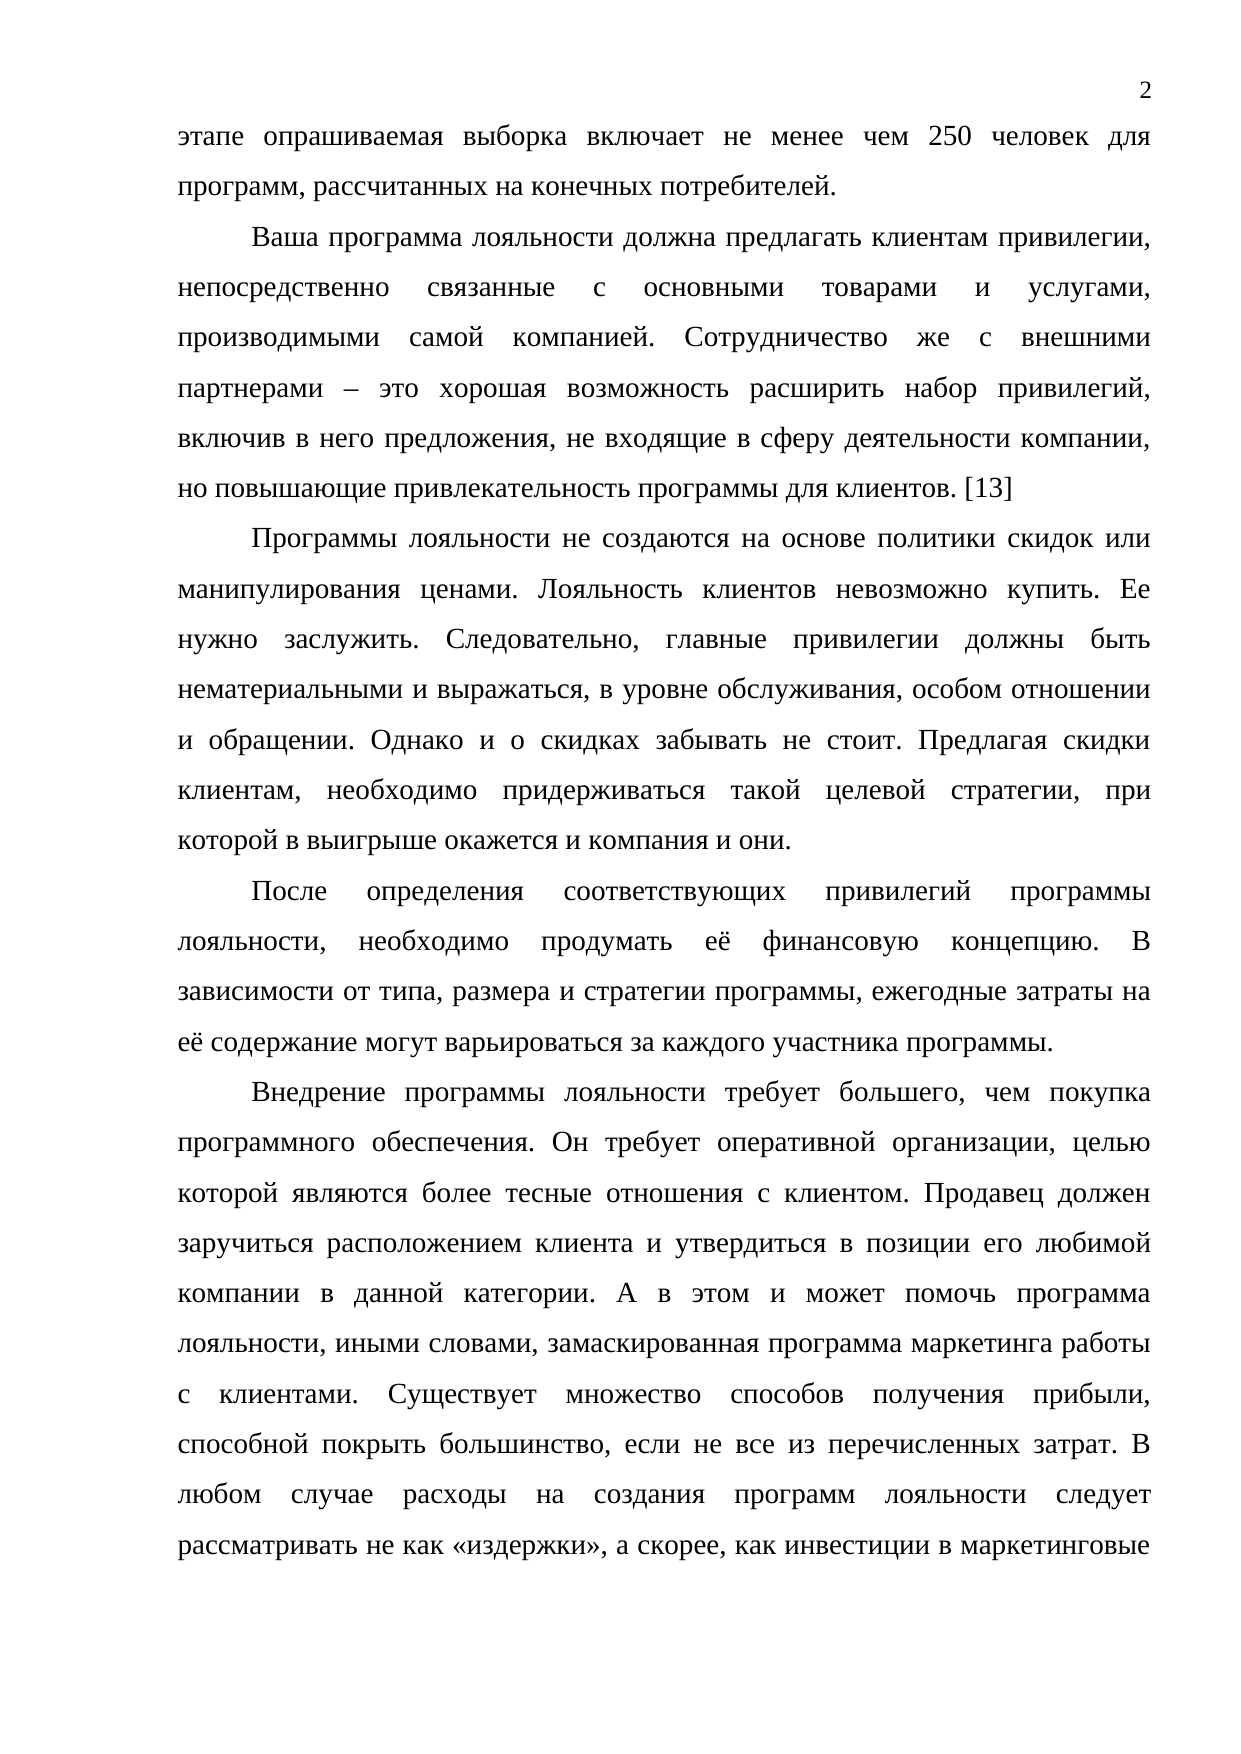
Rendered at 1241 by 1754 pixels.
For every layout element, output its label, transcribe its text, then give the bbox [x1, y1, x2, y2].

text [177, 118, 1152, 202]
text Ваша программа лояльности должна предлагать клиентам привилегии, непосредственно связанные с основными товарами и услугами, производимыми самой компанией. Сотрудничество же с внешними партнерами – это хорошая возможность расширить набор привилегий, включив в него предложения, не входящие в сферу деятельности компании, но повышающие привлекательность программы для клиентов. [13] [177, 219, 1152, 504]
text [177, 1074, 1152, 1560]
text После определения соответствующих привилегий программы лояльности, необходимо продумать её финансовую концепцию. В зависимости от типа, размера и стратегии программы, ежегодные затраты на её содержание могут варьироваться за каждого участника программы. [177, 873, 1152, 1057]
text Программы лояльности не создаются на основе политики скидок или манипулирования ценами. Лояльность клиентов невозможно купить. Ее нужно заслужить. Следовательно, главные привилегии должны быть нематериальными и выражаться, в уровне обслуживания, особом отношении и обращении. Однако и о скидках забывать не стоит. Предлагая скидки клиентам, необходимо придерживаться такой целевой стратегии, при которой в выигрыше окажется и компания и они. [177, 521, 1152, 856]
